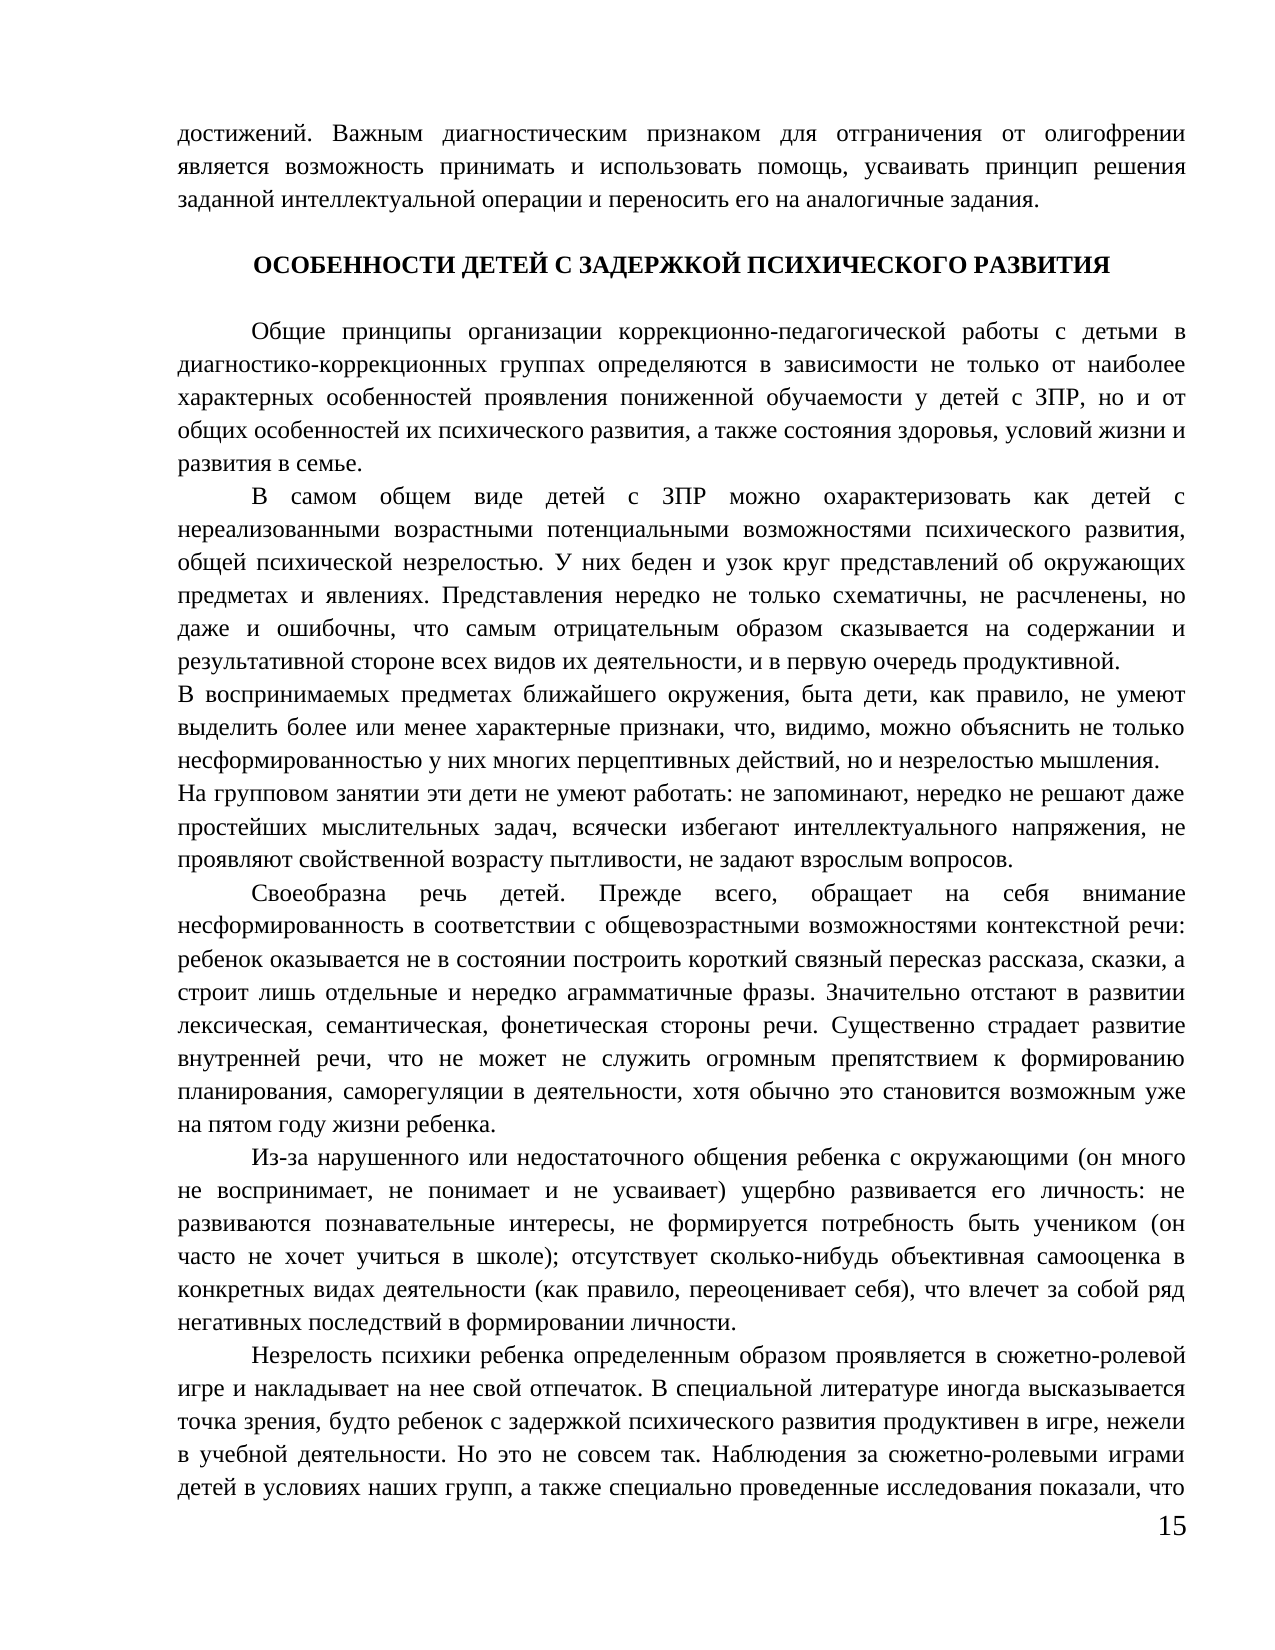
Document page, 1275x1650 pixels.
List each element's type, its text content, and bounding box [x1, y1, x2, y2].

text В воспринимаемых предметах ближайшего окружения, быта дети, как правило, не умеют выделить более или менее характерные признаки, что, видимо, можно объяснить не только несформированностью у них многих перцептивных действий, но и незрелостью мышления. [177, 679, 1186, 774]
text Своеобразна речь детей. Прежде всего, обращает на себя внимание несформированность в соответствии с общевозрастными возможностями контекстной речи: ребенок оказывается не в состоянии построить короткий связный пересказ рассказа, сказки, а строит лишь отдельные и нередко аграмматичные фразы. Значительно отстают в развитии лексическая, семантическая, фонетическая стороны речи. Существенно страдает развитие внутренней речи, что не может не служить огромным препятствием к формированию планирования, саморегуляции в деятельности, хотя обычно это становится возможным уже на пятом году жизни ребенка. [177, 878, 1186, 1137]
text ОСОБЕННОСТИ ДЕТЕЙ С ЗАДЕРЖКОЙ ПСИХИЧЕСКОГО РАЗВИТИЯ [177, 250, 1186, 279]
text Из-за нарушенного или недостаточного общения ребенка с окружающими (он много не воспринимает, не понимает и не усваивает) ущербно развивается его личность: не развиваются познавательные интересы, не формируется потребность быть учеником (он часто не хочет учиться в школе); отсутствует сколько-нибудь объективная самооценка в конкретных видах деятельности (как правило, переоценивает себя), что влечет за собой ряд негативных последствий в формировании личности. [177, 1142, 1186, 1336]
text Общие принципы организации коррекционно-педагогической работы с детьми в диагностико-коррекционных группах определяются в зависимости не только от наиболее характерных особенностей проявления пониженной обучаемости у детей с ЗПР, но и от общих особенностей их психического развития, а также состояния здоровья, условий жизни и развития в семье. [177, 316, 1186, 477]
text На групповом занятии эти дети не умеют работать: не запоминают, нередко не решают даже простейших мыслительных задач, всячески избегают интеллектуального напряжения, не проявляют свойственной возрасту пытливости, не задают взрослым вопросов. [177, 778, 1186, 873]
text В самом общем виде детей с ЗПР можно охарактеризовать как детей с нереализованными возрастными потенциальными возможностями психического развития, общей психической незрелостью. У них беден и узок круг представлений об окружающих предметах и явлениях. Представления нередко не только схематичны, не расчленены, но даже и ошибочны, что самым отрицательным образом сказывается на содержании и результативной стороне всех видов их деятельности, и в первую очередь продуктивной. [177, 481, 1186, 675]
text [177, 1340, 1186, 1501]
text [177, 118, 1186, 213]
